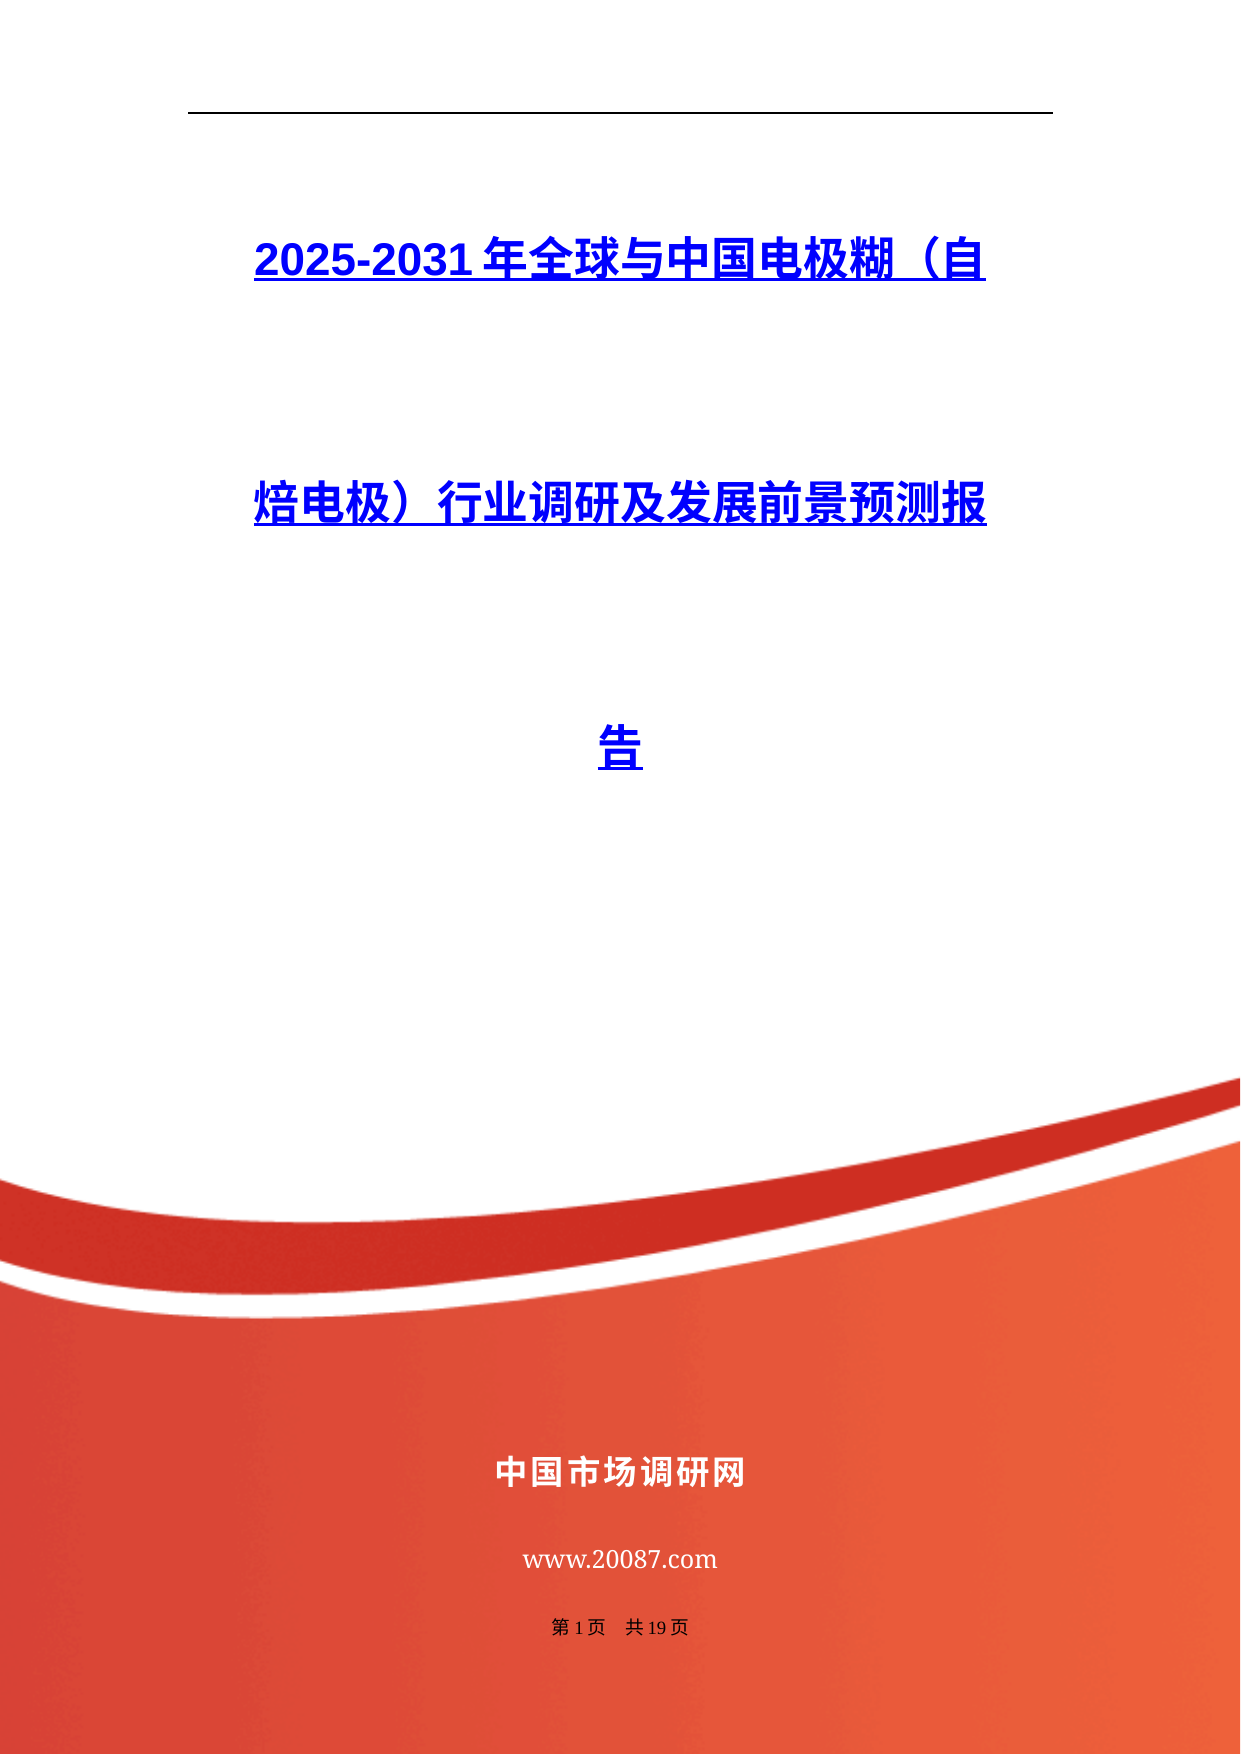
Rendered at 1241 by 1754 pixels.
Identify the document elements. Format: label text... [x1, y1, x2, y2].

picture [0, 1006, 1241, 1754]
text www.20087.com [187, 1526, 1053, 1591]
subtitle 中国市场调研网 [187, 1437, 1053, 1502]
table_header 2025-2031年全球与中国电极糊（自焙电极）行业调研及发展前景预测报告 [188, 207, 1053, 871]
